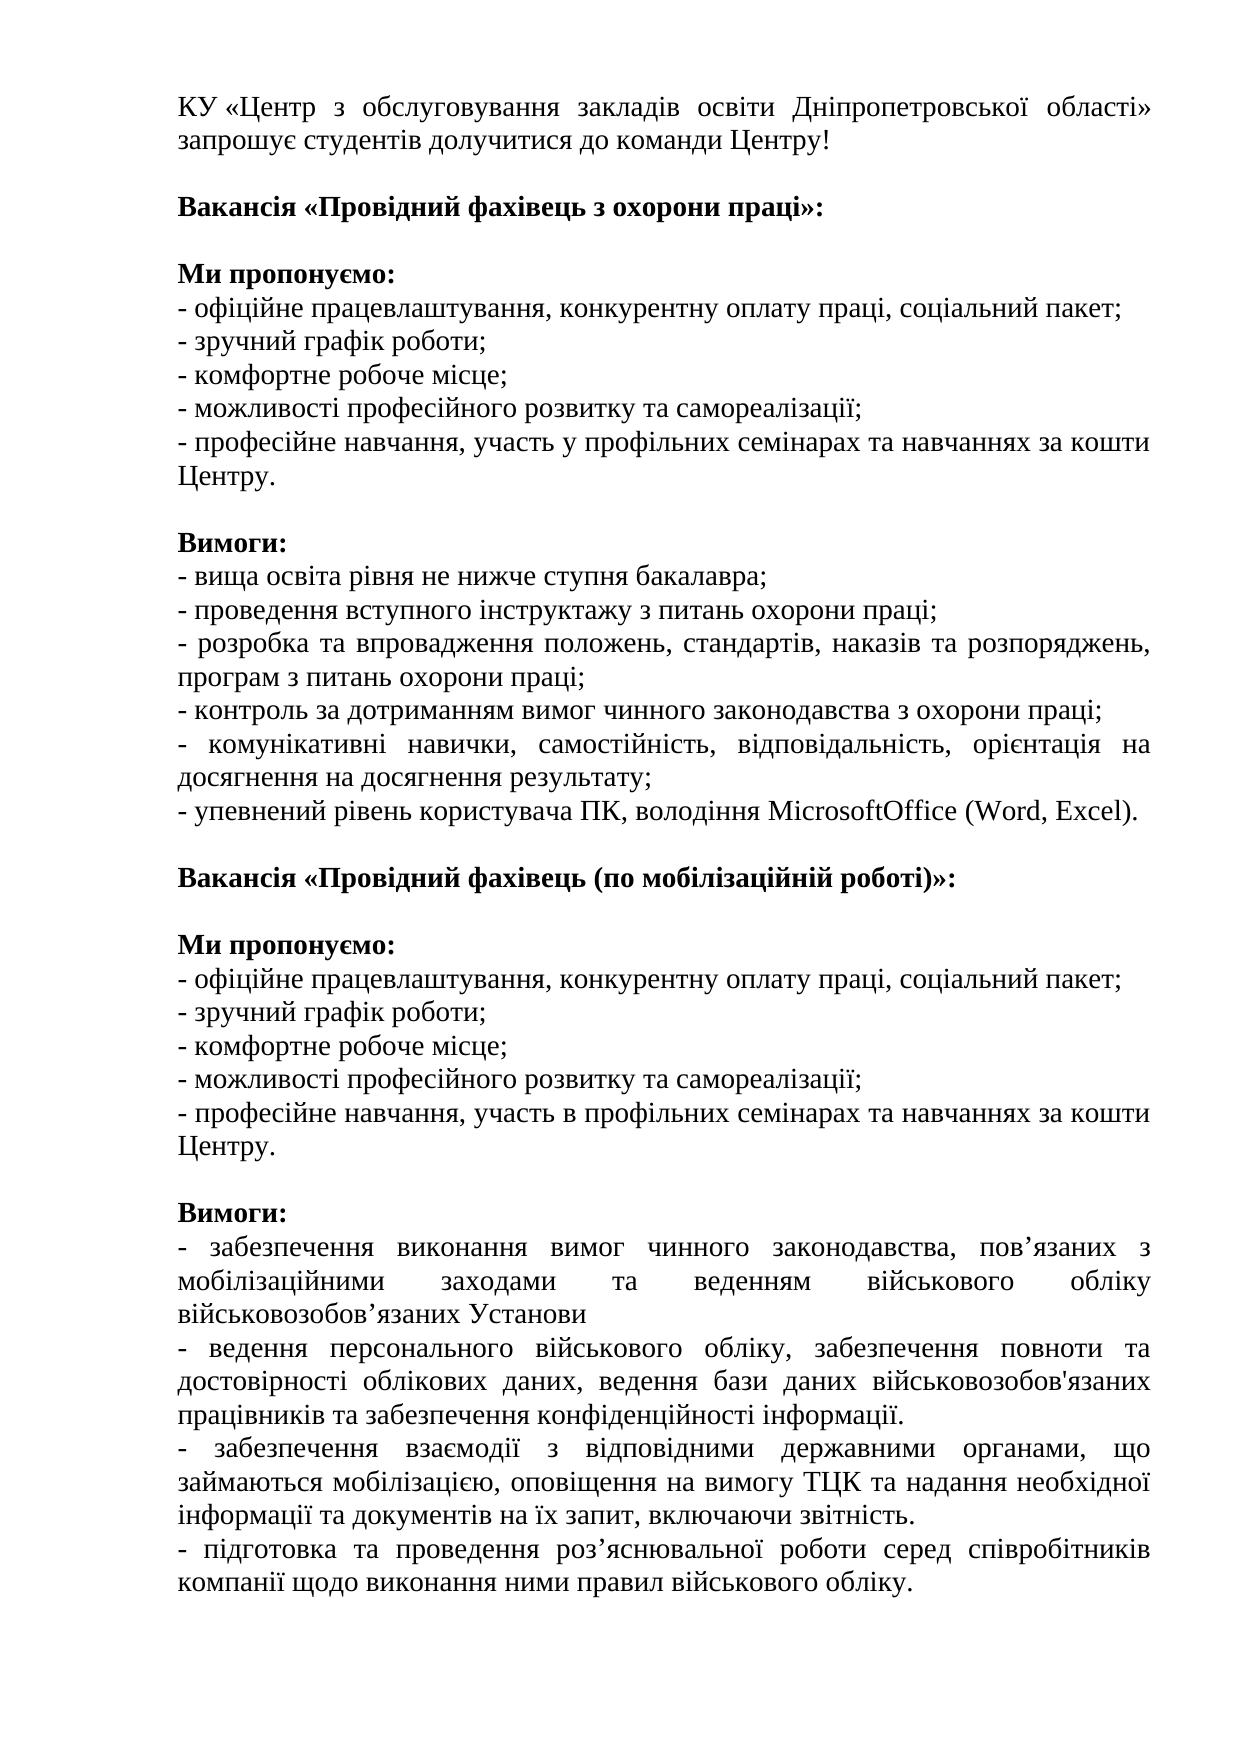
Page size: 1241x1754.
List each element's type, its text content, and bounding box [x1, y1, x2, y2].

text - контроль за дотриманням вимог чинного законодавства з охорони праці; [177, 692, 1152, 726]
text - розробка та впровадження положень, стандартів, наказів та розпоряджень, програм з питань охорони праці; [177, 625, 1152, 692]
text Ми пропонуємо: [177, 927, 1152, 961]
text - комунікативні навички, самостійність, відповідальність, орієнтація на досягнення на досягнення результату; [177, 726, 1152, 793]
text - вища освіта рівня не нижче ступня бакалавра; [177, 558, 1152, 592]
text - проведення вступного інструктажу з питань охорони праці; [177, 592, 1152, 625]
text - підготовка та проведення роз’яснювальної роботи серед співробітників компанії щодо виконання ними правил військового обліку. [177, 1531, 1152, 1598]
text Вакансія «Провідний фахівець (по мобілізаційній роботі)»: [177, 860, 1152, 894]
text - професійне навчання, участь у профільних семінарах та навчаннях за кошти Центру. [177, 424, 1152, 491]
text - забезпечення взаємодії з відповідними державними органами, що займаються мобілізацією, оповіщення на вимогу ТЦК та надання необхідної інформації та документів на їх запит, включаючи звітність. [177, 1430, 1152, 1531]
text - упевнений рівень користувача ПК, володіння MicrosoftOffice (Word, Ехсеl). [177, 793, 1152, 827]
text - офіційне працевлаштування, конкурентну оплату праці, соціальний пакет; [177, 290, 1152, 323]
text - ведення персонального військового обліку, забезпечення повноти та достовірності облікових даних, ведення бази даних військовозобов'язаних працівників та забезпечення конфіденційності інформації. [177, 1330, 1152, 1430]
text - зручний графік роботи; [177, 994, 1152, 1028]
text Вимоги: [177, 1196, 1152, 1229]
text Вакансія «Провідний фахівець з охорони праці»: [177, 189, 1152, 223]
text Вимоги: [177, 525, 1152, 558]
text КУ «Центр з обслуговування закладів освіти Дніпропетровської області» запрошує студентів долучитися до команди Центру! [177, 89, 1152, 156]
text - зручний графік роботи; [177, 323, 1152, 357]
text - можливості професійного розвитку та самореалізації; [177, 391, 1152, 424]
text - комфортне робоче місце; [177, 1028, 1152, 1061]
text - можливості професійного розвитку та самореалізації; [177, 1061, 1152, 1095]
text - офіційне працевлаштування, конкурентну оплату праці, соціальний пакет; [177, 961, 1152, 994]
text - професійне навчання, участь в профільних семінарах та навчаннях за кошти Центру. [177, 1095, 1152, 1162]
text - комфортне робоче місце; [177, 357, 1152, 391]
text Ми пропонуємо: [177, 256, 1152, 290]
text - забезпечення виконання вимог чинного законодавства, пов’язаних з мобілізаційними заходами та веденням військового обліку військовозобов’язаних Установи [177, 1229, 1152, 1330]
